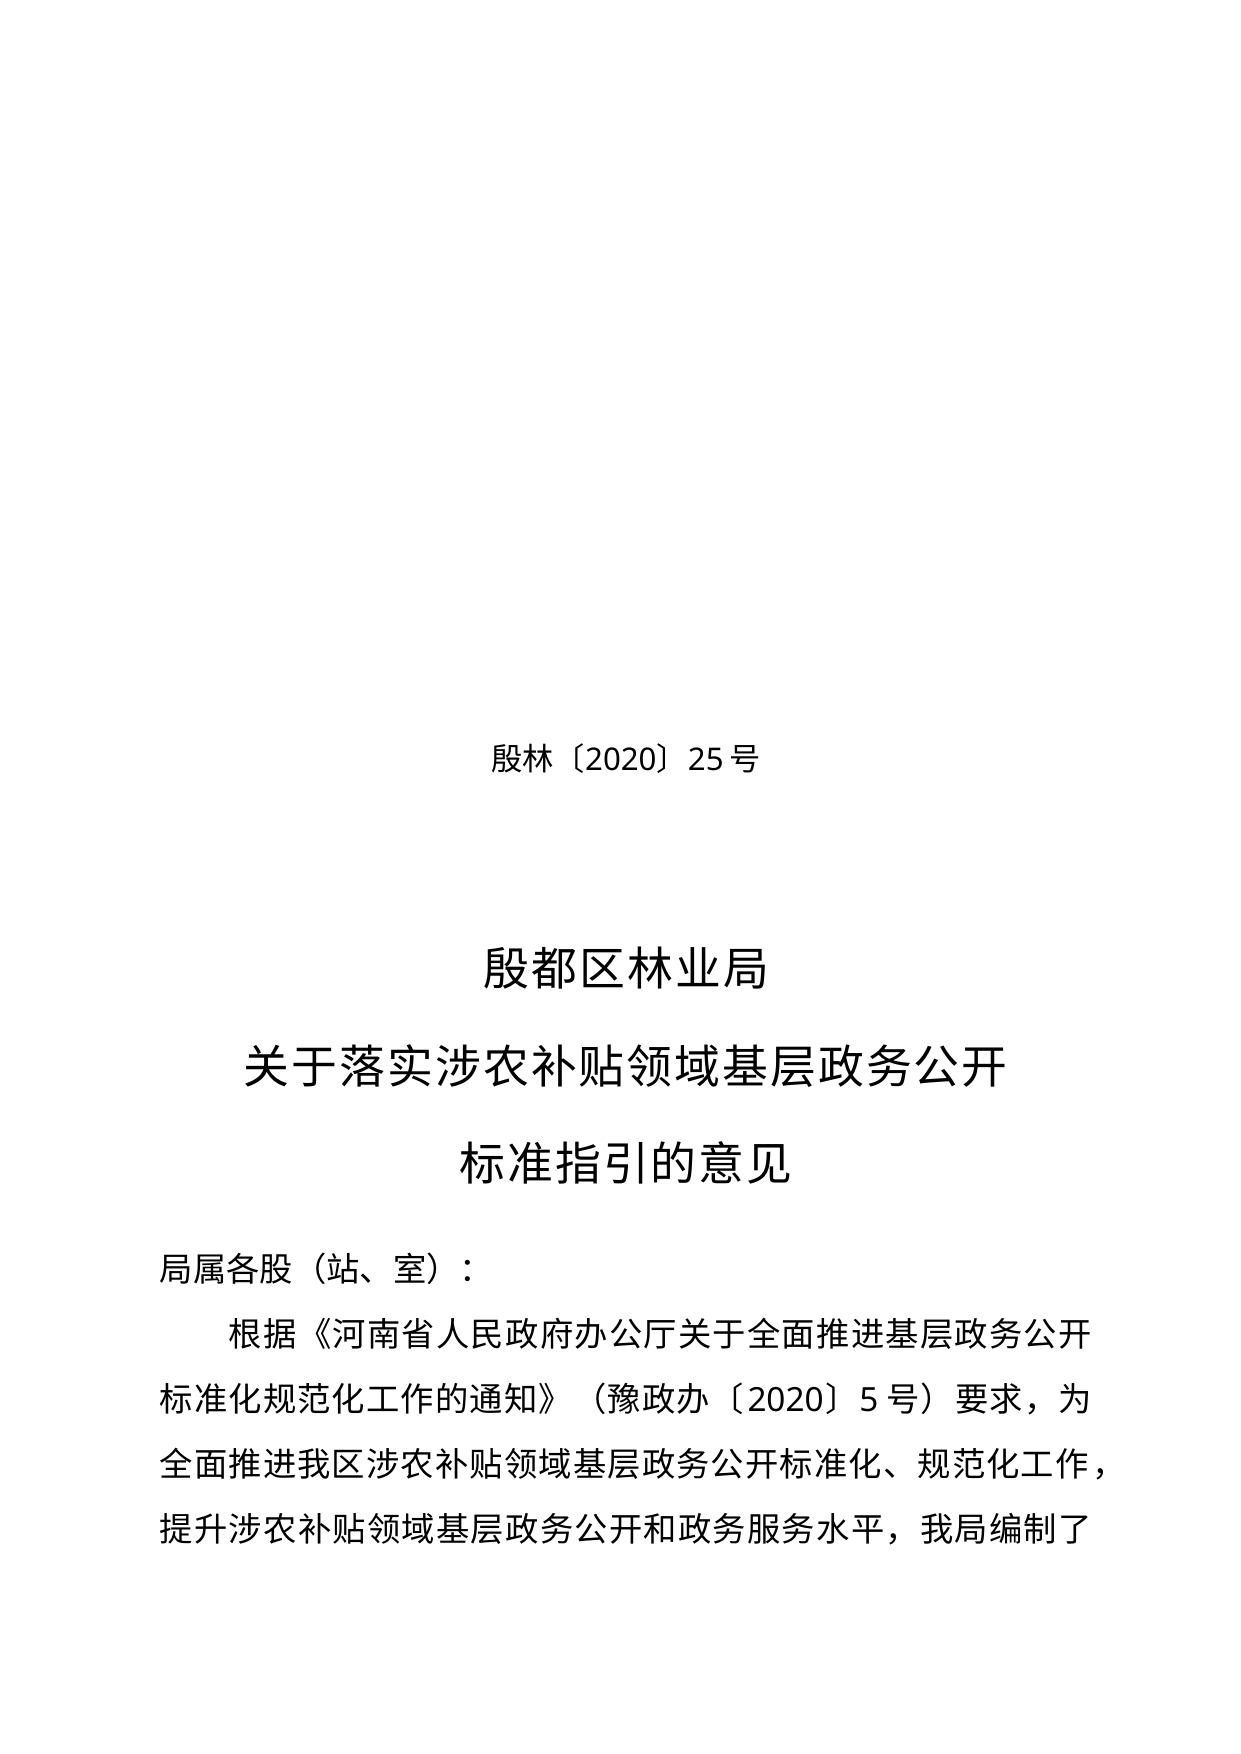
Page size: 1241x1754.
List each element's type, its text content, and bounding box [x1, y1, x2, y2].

text 殷林〔2020〕25号 [159, 725, 1092, 790]
text 局属各股（站、室）： [159, 1235, 1092, 1300]
text 标准指引的意见 [159, 1112, 1092, 1210]
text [159, 1300, 1092, 1560]
text 殷都区林业局 [159, 917, 1092, 1015]
text 关于落实涉农补贴领域基层政务公开 [159, 1015, 1092, 1112]
